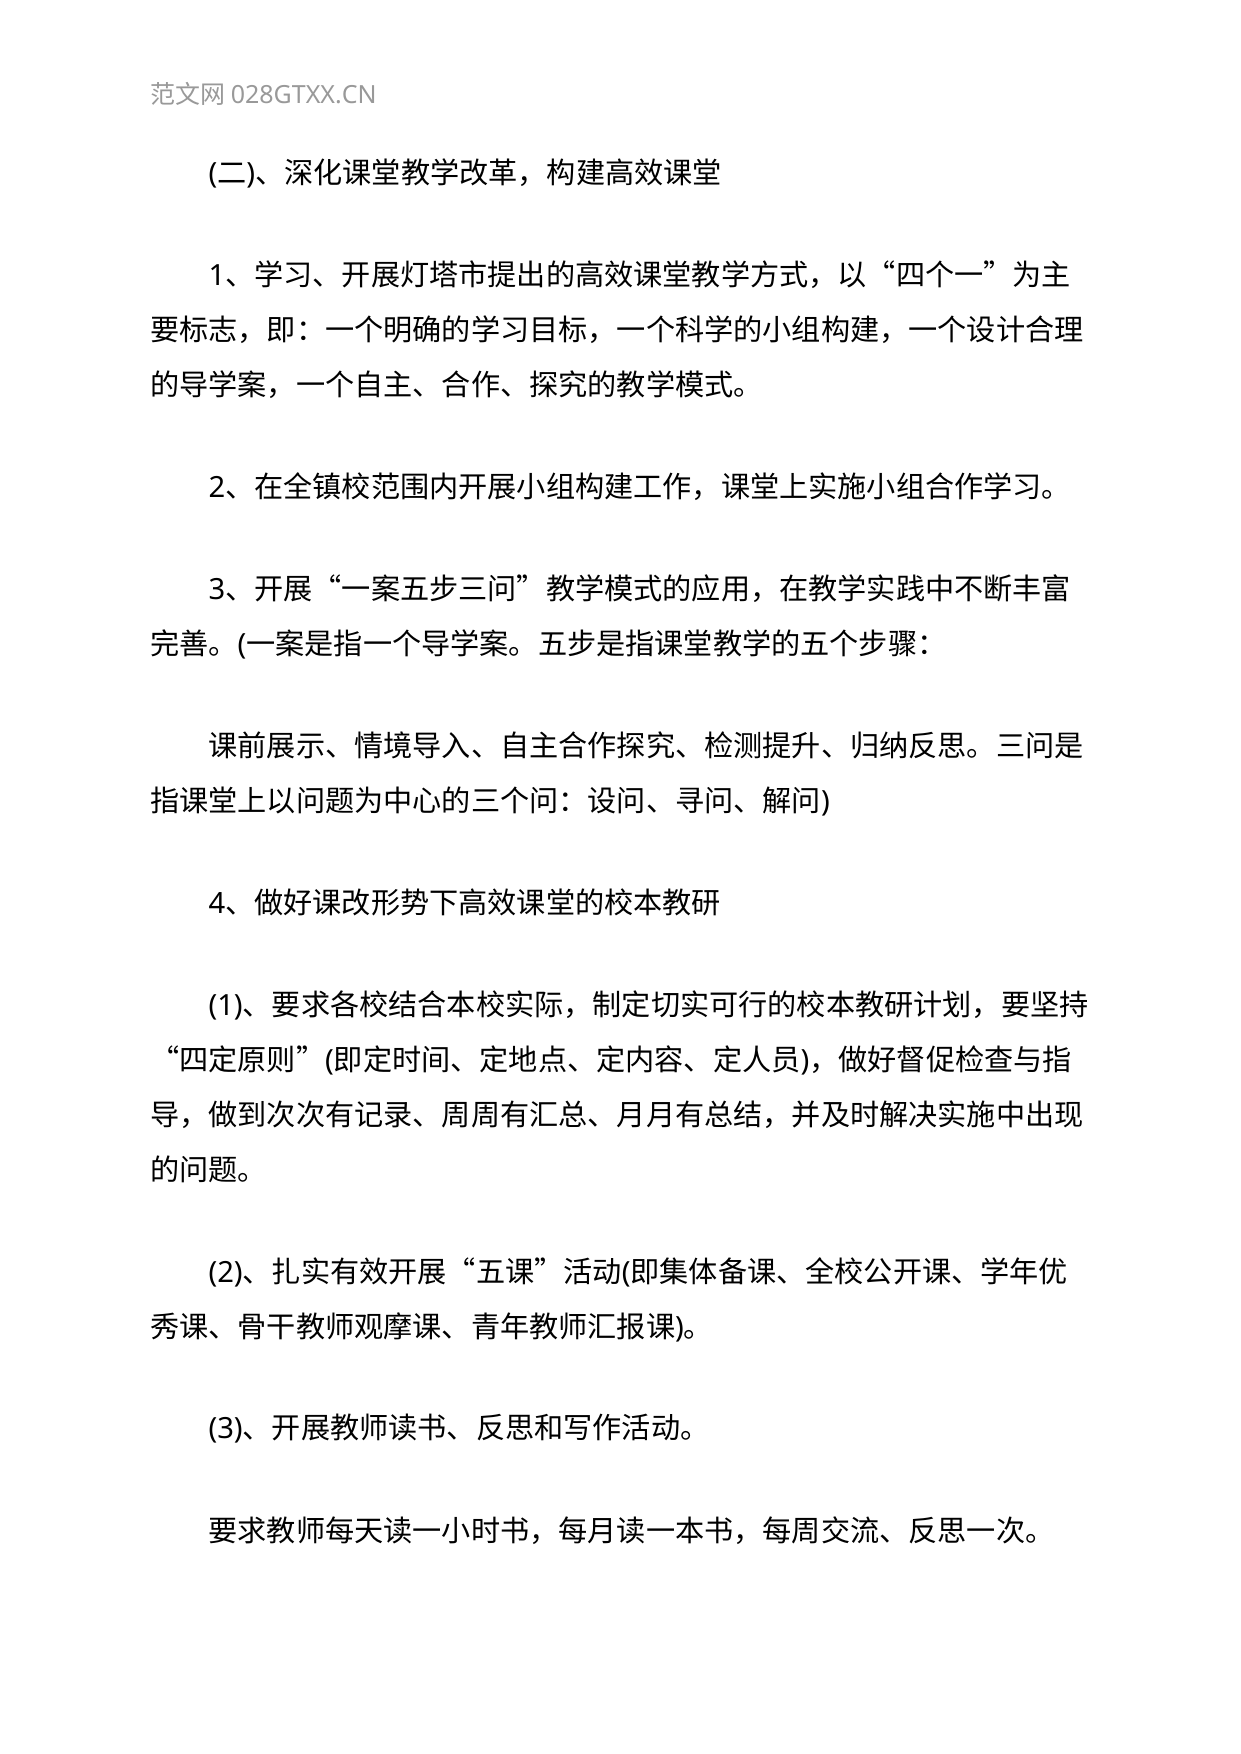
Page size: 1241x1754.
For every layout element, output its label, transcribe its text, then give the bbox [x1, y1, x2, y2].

text (二)、深化课堂教学改革，构建高效课堂 [150, 150, 1090, 192]
text 1、学习、开展灯塔市提出的高效课堂教学方式，以“四个一”为主要标志，即：一个明确的学习目标，一个科学的小组构建，一个设计合理的导学案，一个自主、合作、探究的教学模式。 [150, 252, 1090, 404]
text 4、做好课改形势下高效课堂的校本教研 [150, 879, 1090, 922]
text (1)、要求各校结合本校实际，制定切实可行的校本教研计划，要坚持“四定原则”(即定时间、定地点、定内容、定人员)，做好督促检查与指导，做到次次有记录、周周有汇总、月月有总结，并及时解决实施中出现的问题。 [150, 981, 1090, 1189]
text (3)、开展教师读书、反思和写作活动。 [150, 1405, 1090, 1447]
text 要求教师每天读一小时书，每月读一本书，每周交流、反思一次。 [150, 1507, 1090, 1549]
text 课前展示、情境导入、自主合作探究、检测提升、归纳反思。三问是指课堂上以问题为中心的三个问：设问、寻问、解问) [150, 723, 1090, 820]
text (2)、扎实有效开展“五课”活动(即集体备课、全校公开课、学年优秀课、骨干教师观摩课、青年教师汇报课)。 [150, 1248, 1090, 1346]
text 2、在全镇校范围内开展小组构建工作，课堂上实施小组合作学习。 [150, 464, 1090, 506]
text 3、开展“一案五步三问”教学模式的应用，在教学实践中不断丰富完善。(一案是指一个导学案。五步是指课堂教学的五个步骤： [150, 566, 1090, 663]
